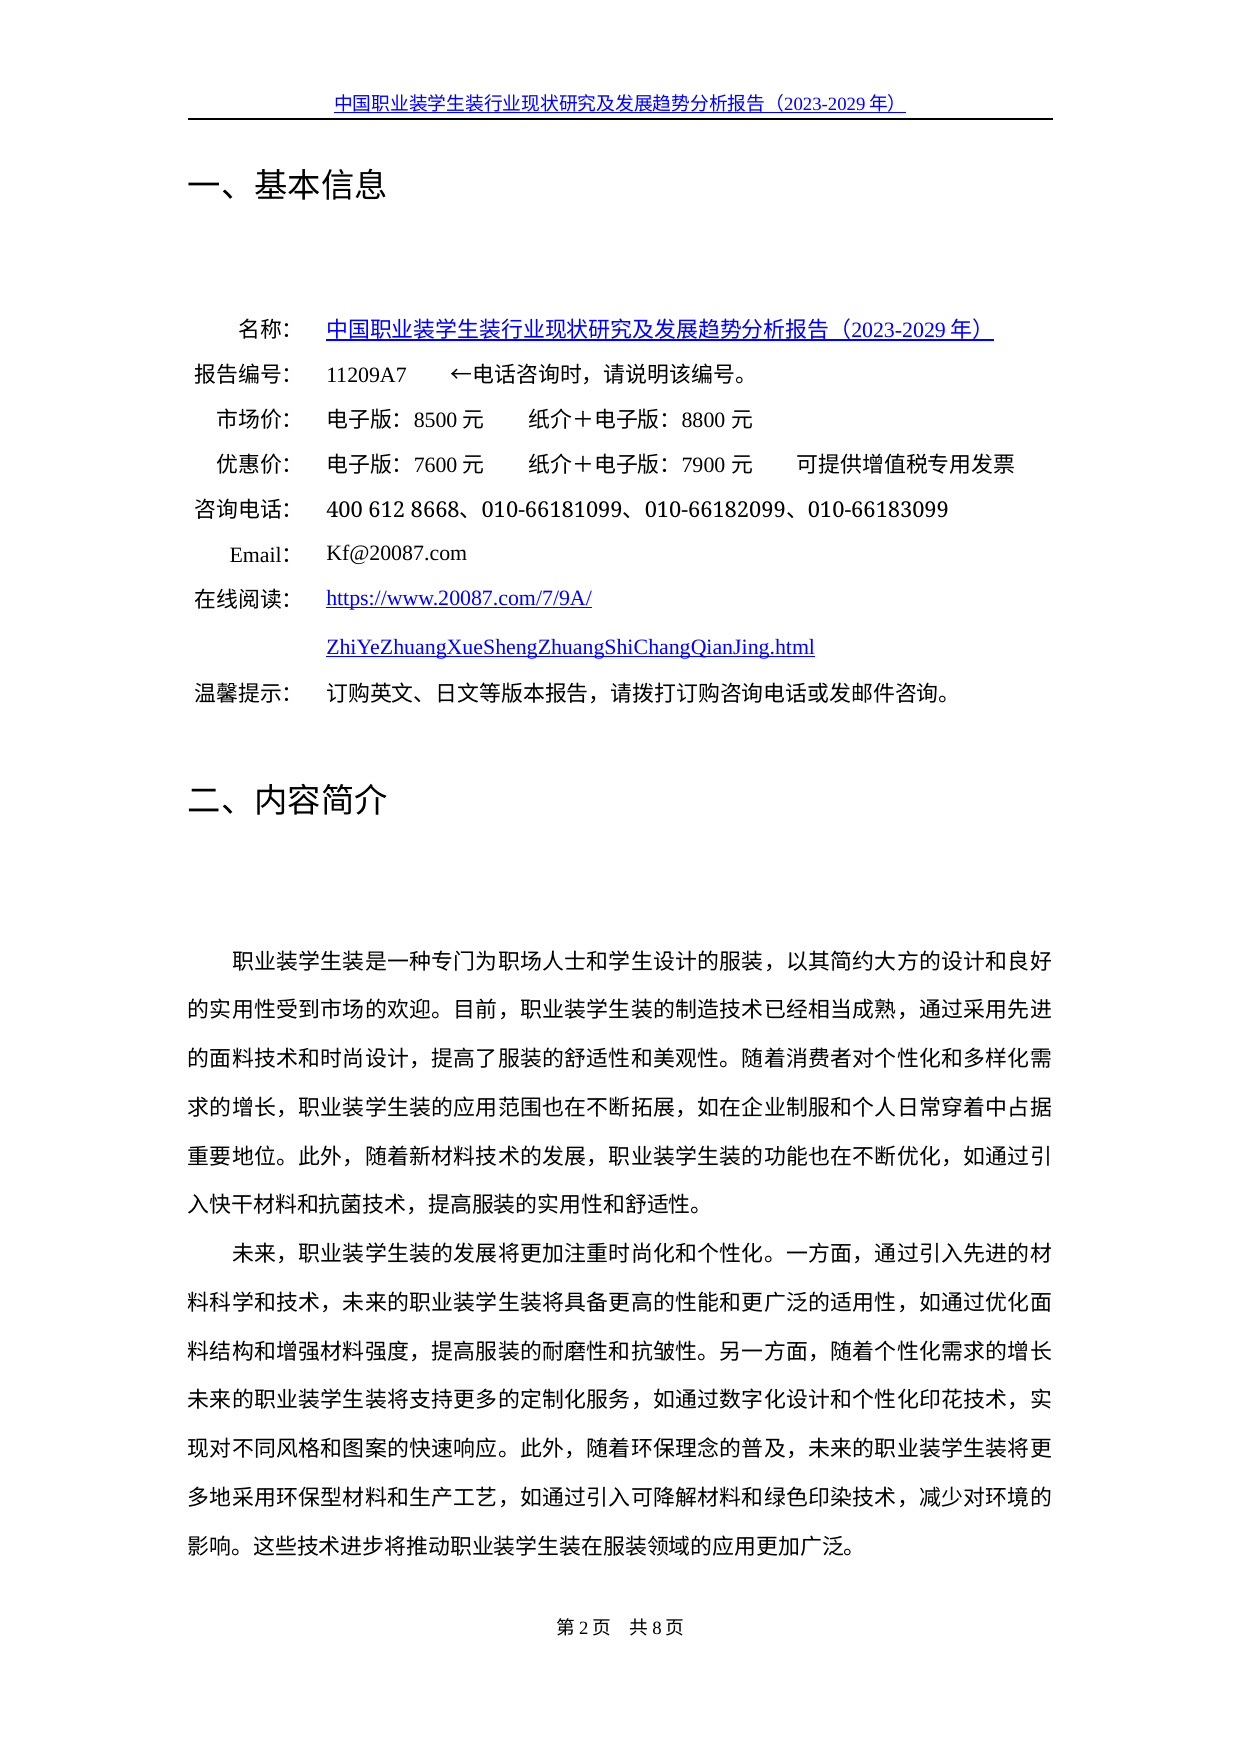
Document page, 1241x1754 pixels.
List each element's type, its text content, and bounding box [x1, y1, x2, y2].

table_cell 400 612 8668、010-66181099、010-66182099、010-66183099 [315, 492, 1073, 537]
table_cell 市场价： [167, 402, 315, 447]
table_cell Email： [167, 537, 315, 582]
table_cell 温馨提示： [167, 675, 315, 720]
table_cell 订购英文、日文等版本报告，请拨打订购咨询电话或发邮件咨询。 [315, 675, 1073, 720]
table_header 名称： [167, 312, 315, 357]
table_cell 电子版：8500 元 纸介＋电子版：8800 元 [315, 402, 1073, 447]
table_header 中国职业装学生装行业现状研究及发展趋势分析报告（2023-2029年） [315, 312, 1073, 357]
table_cell [315, 582, 1073, 675]
table_cell 咨询电话： [167, 492, 315, 537]
table_cell 报告编号： [167, 357, 315, 402]
table_cell 优惠价： [167, 447, 315, 492]
table_cell 电子版：7600 元 纸介＋电子版：7900 元 可提供增值税专用发票 [315, 447, 1073, 492]
table_cell Kf@20087.com [315, 537, 1073, 582]
table_cell 在线阅读： [167, 582, 315, 675]
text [187, 943, 1053, 1561]
title 二、内容简介 [187, 766, 1053, 831]
title 一、基本信息 [187, 150, 1053, 215]
table_cell 11209A7 ←电话咨询时，请说明该编号。 [315, 357, 1073, 402]
